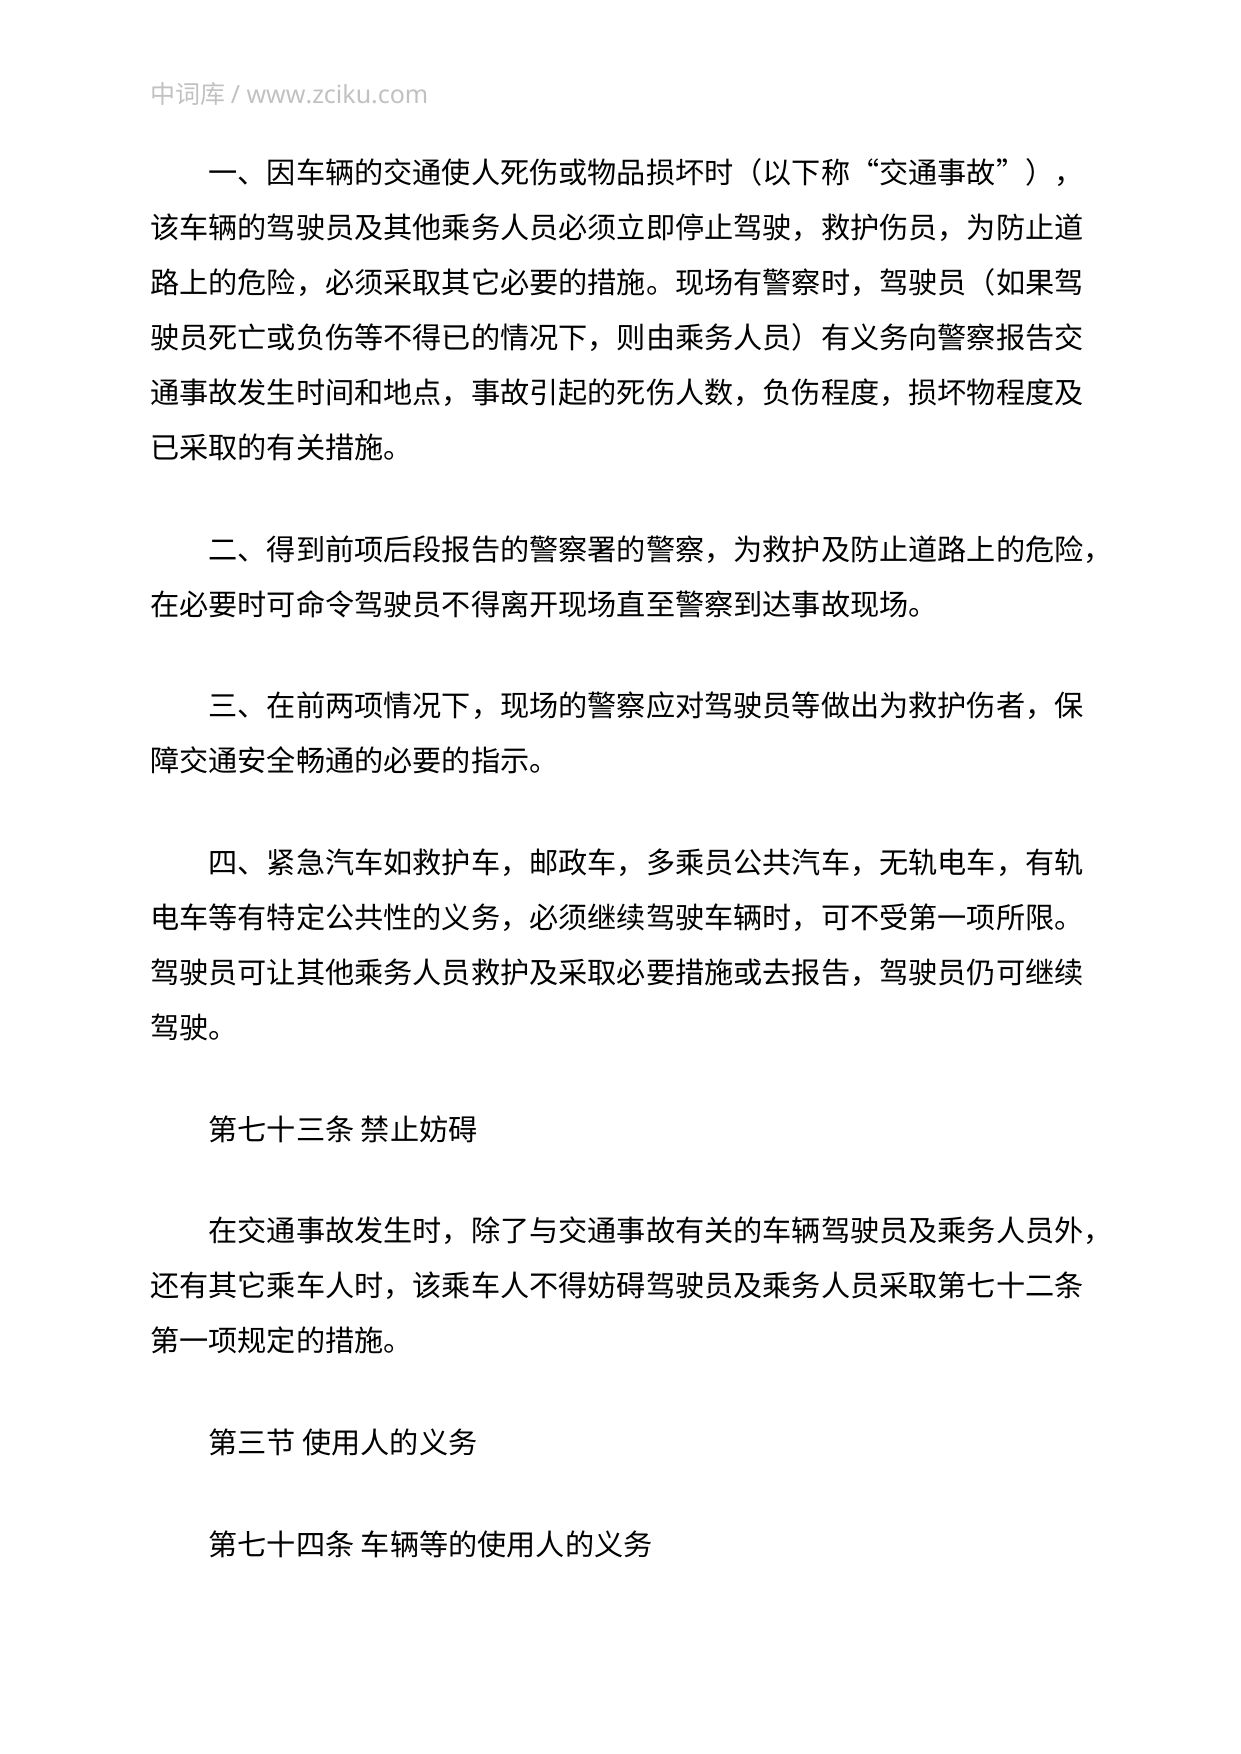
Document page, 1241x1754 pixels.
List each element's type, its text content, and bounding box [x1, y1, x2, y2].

text 第七十四条 车辆等的使用人的义务 [150, 1521, 1090, 1563]
text 一、因车辆的交通使人死伤或物品损坏时（以下称“交通事故”），该车辆的驾驶员及其他乘务人员必须立即停止驾驶，救护伤员，为防止道路上的危险，必须采取其它必要的措施。现场有警察时，驾驶员（如果驾驶员死亡或负伤等不得已的情况下，则由乘务人员）有义务向警察报告交通事故发生时间和地点，事故引起的死伤人数，负伤程度，损坏物程度及已采取的有关措施。 [150, 150, 1090, 467]
text 二、得到前项后段报告的警察署的警察，为救护及防止道路上的危险，在必要时可命令驾驶员不得离开现场直至警察到达事故现场。 [150, 526, 1090, 623]
text 三、在前两项情况下，现场的警察应对驾驶员等做出为救护伤者，保障交通安全畅通的必要的指示。 [150, 683, 1090, 780]
text 第三节 使用人的义务 [150, 1419, 1090, 1462]
text 第七十三条 禁止妨碍 [150, 1106, 1090, 1148]
text 在交通事故发生时，除了与交通事故有关的车辆驾驶员及乘务人员外，还有其它乘车人时，该乘车人不得妨碍驾驶员及乘务人员采取第七十二条第一项规定的措施。 [150, 1208, 1090, 1360]
text 四、紧急汽车如救护车，邮政车，多乘员公共汽车，无轨电车，有轨电车等有特定公共性的义务，必须继续驾驶车辆时，可不受第一项所限。驾驶员可让其他乘务人员救护及采取必要措施或去报告，驾驶员仍可继续驾驶。 [150, 839, 1090, 1047]
